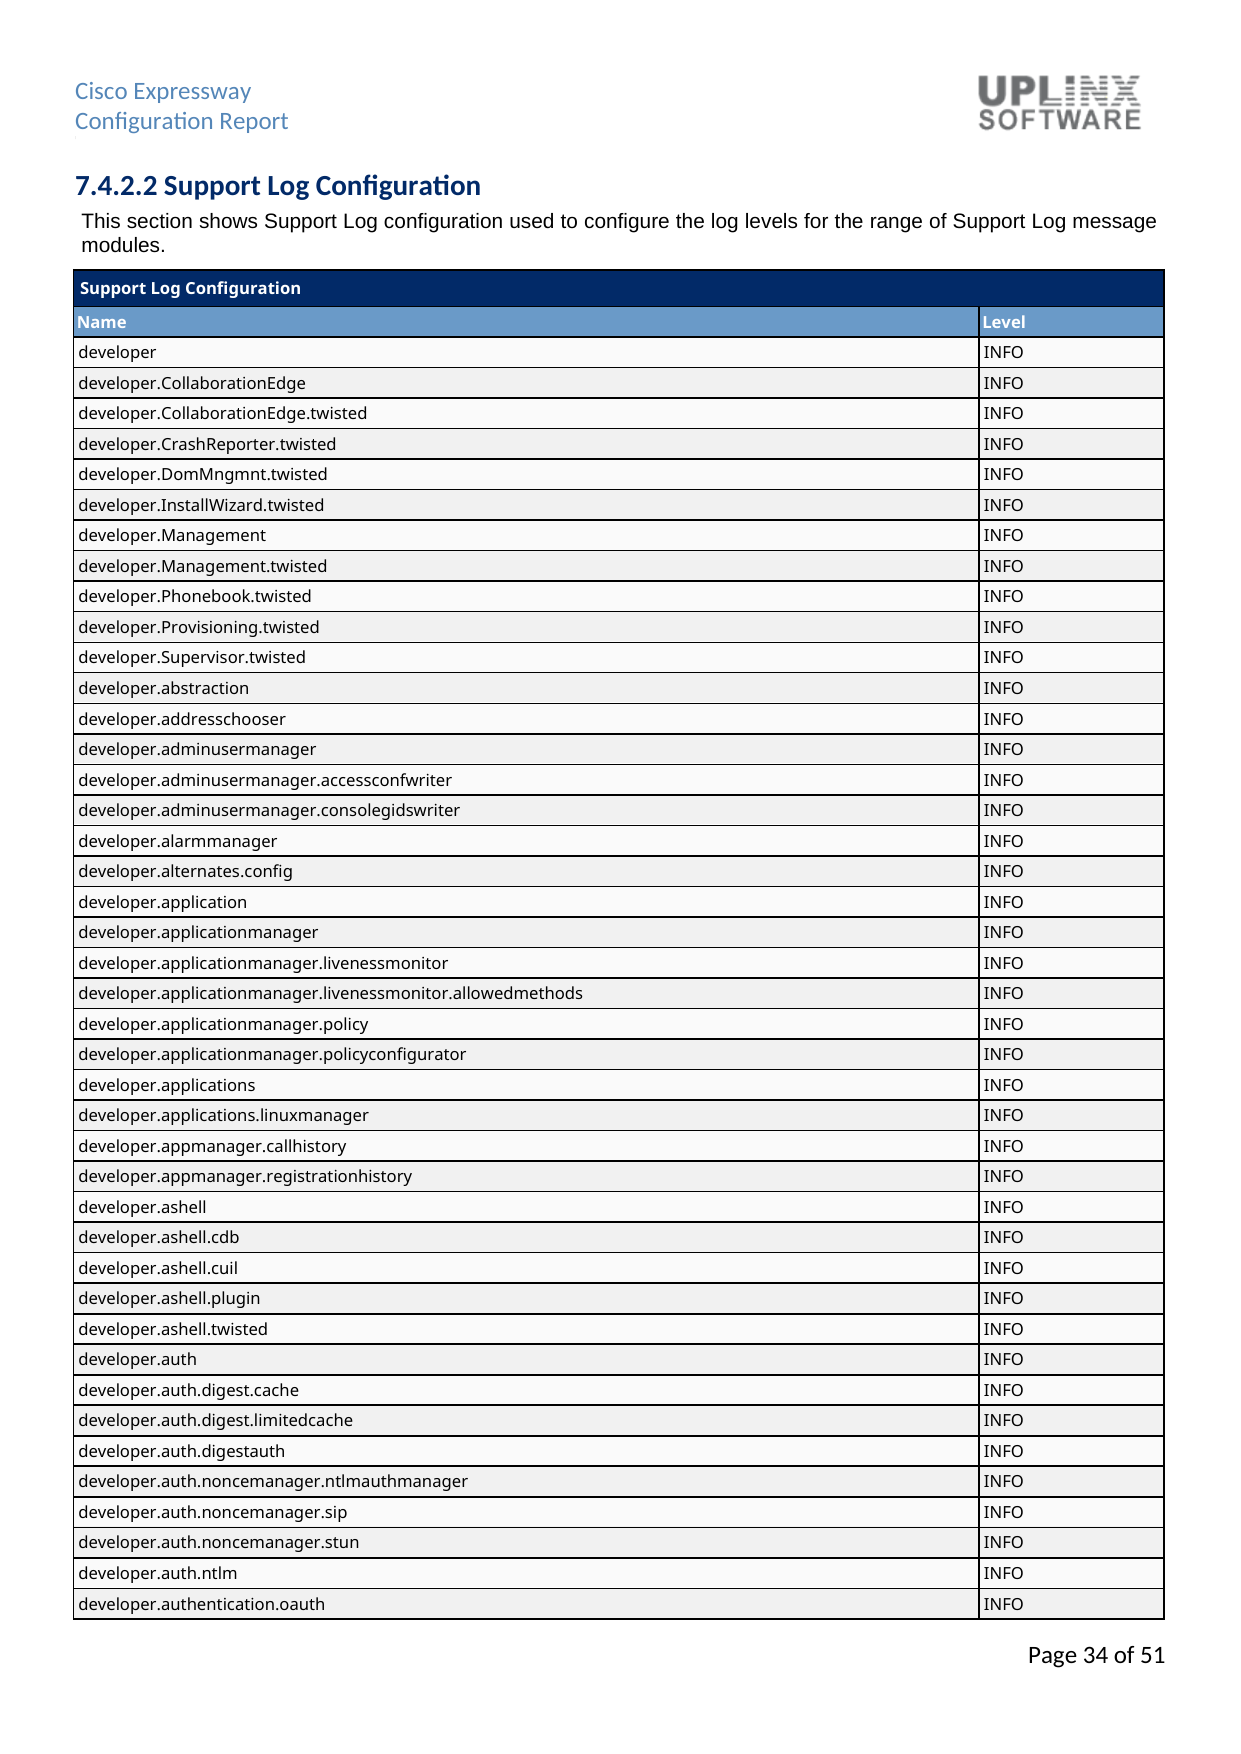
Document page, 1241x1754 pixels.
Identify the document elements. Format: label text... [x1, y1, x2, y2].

table_cell developer.CrashReporter.twisted [74, 429, 978, 458]
table_cell developer.Supervisor.twisted [74, 643, 978, 672]
table_cell developer.CollaborationEdge.twisted [74, 399, 978, 428]
table_cell developer.applicationmanager [74, 918, 978, 947]
table_cell INFO [980, 1437, 1163, 1465]
table_cell INFO [980, 551, 1163, 580]
table_cell developer.Management [74, 521, 978, 550]
table_cell developer.DomMngmnt.twisted [74, 460, 978, 489]
table_cell developer.authentication.oauth [74, 1589, 978, 1618]
table_cell developer.Management.twisted [74, 551, 978, 580]
table_cell INFO [980, 1040, 1163, 1069]
table_cell INFO [980, 399, 1163, 428]
table_cell developer.application [74, 887, 978, 916]
table_cell developer.abstraction [74, 673, 978, 702]
table_cell INFO [980, 643, 1163, 672]
subtitle 7.4.2.2 Support Log Configuration [75, 167, 1165, 202]
table_cell developer.auth.noncemanager.sip [74, 1498, 978, 1526]
table_cell developer.applicationmanager.policy [74, 1009, 978, 1038]
table_cell INFO [980, 1498, 1163, 1526]
table_cell developer.auth.noncemanager.stun [74, 1528, 978, 1557]
table_cell INFO [980, 612, 1163, 641]
table_cell INFO [980, 918, 1163, 947]
table_cell INFO [980, 1101, 1163, 1130]
table_cell INFO [980, 1253, 1163, 1282]
table_cell developer.ashell.twisted [74, 1315, 978, 1343]
table_cell developer.auth.noncemanager.ntlmauthmanager [74, 1467, 978, 1496]
table_cell developer.Provisioning.twisted [74, 612, 978, 641]
table_cell INFO [980, 887, 1163, 916]
table_cell INFO [980, 582, 1163, 611]
table_cell INFO [980, 1070, 1163, 1099]
table_cell developer.appmanager.registrationhistory [74, 1162, 978, 1191]
table_cell INFO [980, 1284, 1163, 1313]
table_cell INFO [980, 1345, 1163, 1374]
table_cell INFO [980, 368, 1163, 397]
table_cell developer.adminusermanager.accessconfwriter [74, 765, 978, 794]
table_cell INFO [980, 704, 1163, 733]
table_cell developer.auth.digest.cache [74, 1376, 978, 1404]
table_cell INFO [980, 1315, 1163, 1343]
table_cell INFO [980, 979, 1163, 1008]
table_cell Level [980, 307, 1163, 336]
table_cell INFO [980, 765, 1163, 794]
table_cell developer.InstallWizard.twisted [74, 490, 978, 519]
table_cell developer.auth.digestauth [74, 1437, 978, 1465]
table_cell INFO [980, 1406, 1163, 1435]
table_cell developer.auth.digest.limitedcache [74, 1406, 978, 1435]
table_cell INFO [980, 796, 1163, 824]
table_cell INFO [980, 1467, 1163, 1496]
picture [977, 74, 1143, 133]
table_cell INFO [980, 1589, 1163, 1618]
table_cell developer.addresschooser [74, 704, 978, 733]
table_cell developer.applications.linuxmanager [74, 1101, 978, 1130]
table_cell developer.applications [74, 1070, 978, 1099]
table_cell INFO [980, 673, 1163, 702]
table_cell INFO [980, 826, 1163, 855]
table_cell INFO [980, 1192, 1163, 1221]
table_cell INFO [980, 1528, 1163, 1557]
table_cell INFO [980, 521, 1163, 550]
table_cell INFO [980, 1376, 1163, 1404]
table_cell developer.appmanager.callhistory [74, 1131, 978, 1160]
table_cell developer.auth.ntlm [74, 1559, 978, 1587]
table_cell developer.ashell.cdb [74, 1223, 978, 1252]
table_cell developer.CollaborationEdge [74, 368, 978, 397]
table_cell INFO [980, 948, 1163, 977]
table_cell INFO [980, 1559, 1163, 1587]
table_cell developer.applicationmanager.policyconfigurator [74, 1040, 978, 1069]
table_cell developer.Phonebook.twisted [74, 582, 978, 611]
table_cell developer.adminusermanager.consolegidswriter [74, 796, 978, 824]
table_cell developer.adminusermanager [74, 735, 978, 763]
table_cell developer.applicationmanager.livenessmonitor.allowedmethods [74, 979, 978, 1008]
table_cell INFO [980, 1223, 1163, 1252]
table_header Support Log Configuration [74, 271, 1163, 306]
table_cell INFO [980, 338, 1163, 367]
table_cell INFO [980, 1009, 1163, 1038]
table_cell developer.ashell [74, 1192, 978, 1221]
table_cell developer.alarmmanager [74, 826, 978, 855]
table_cell developer.auth [74, 1345, 978, 1374]
text This section shows Support Log configuration used to configure the log levels for the range of Support Log message modules. [81, 208, 1159, 256]
table_cell Name [74, 307, 978, 336]
table_cell INFO [980, 429, 1163, 458]
table_cell INFO [980, 1131, 1163, 1160]
table_cell INFO [980, 460, 1163, 489]
table_cell INFO [980, 857, 1163, 886]
table_cell developer [74, 338, 978, 367]
table_cell INFO [980, 490, 1163, 519]
table_cell INFO [980, 1162, 1163, 1191]
table_cell developer.ashell.plugin [74, 1284, 978, 1313]
table_cell developer.ashell.cuil [74, 1253, 978, 1282]
table_cell developer.alternates.config [74, 857, 978, 886]
table_cell developer.applicationmanager.livenessmonitor [74, 948, 978, 977]
table_cell INFO [980, 735, 1163, 763]
